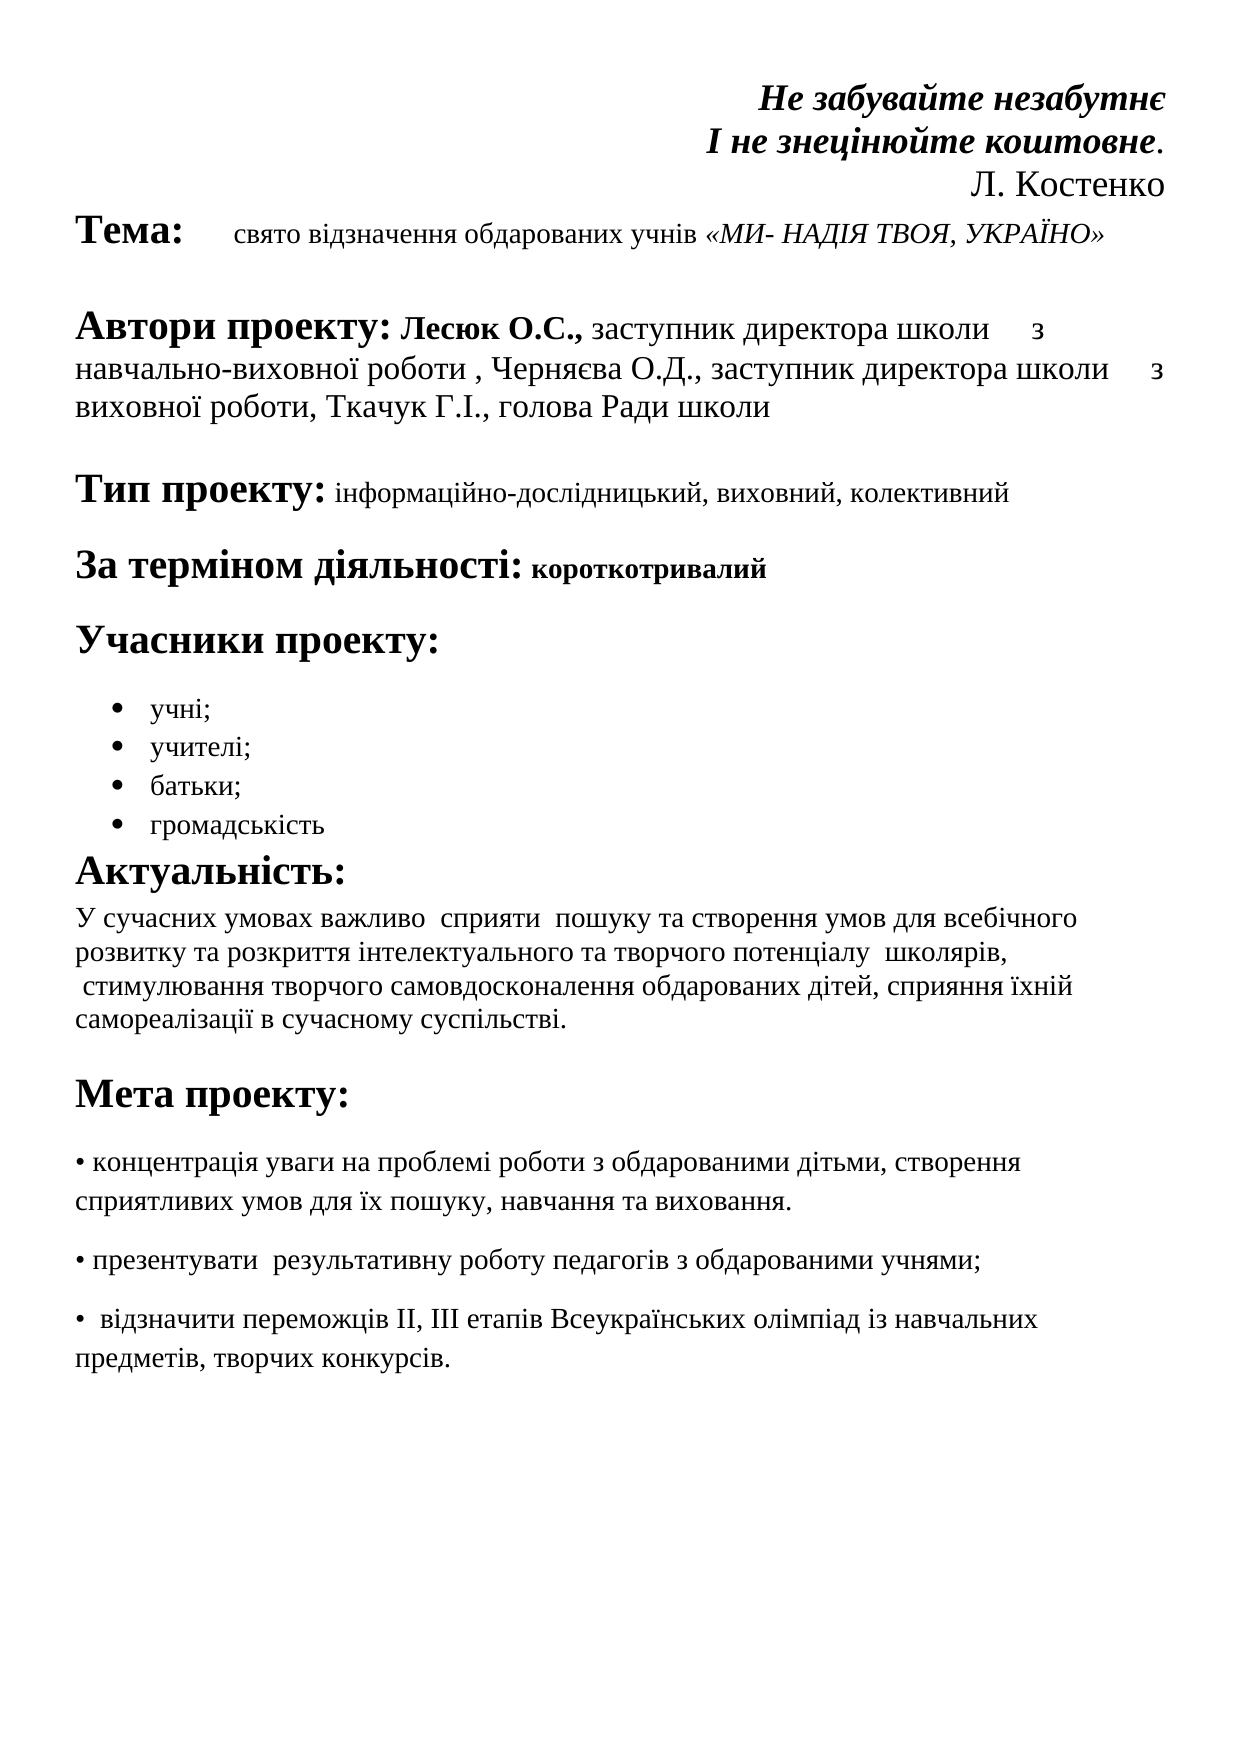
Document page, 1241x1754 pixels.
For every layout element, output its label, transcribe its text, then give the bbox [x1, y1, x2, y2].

text Учасники проекту: [75, 615, 1165, 663]
text стимулювання творчого самовдосконалення обдарованих дітей, сприяння їхній самореалізації в сучасному суспільстві. [75, 968, 1165, 1035]
text Тип проекту: інформаційно-дослідницький, виховний, колективний [75, 463, 1165, 511]
text І не знецінюйте коштовне. [267, 118, 1165, 161]
text У сучасних умовах важливо сприяти пошуку та створення умов для всебічного розвитку та розкриття інтелектуального та творчого потенціалу школярів, [75, 901, 1165, 968]
text Актуальність: [75, 846, 1165, 893]
text За терміном діяльності: короткотривалий [75, 539, 1165, 587]
text • концентрація уваги на проблемі роботи з обдарованими дітьми, створення сприятливих умов для їх пошуку, навчання та виховання. [75, 1144, 1165, 1216]
list учителі; [112, 729, 1165, 763]
text Мета проекту: [75, 1068, 1165, 1116]
list батьки; [112, 768, 1165, 802]
text • відзначити переможців ІІ, ІІІ етапів Всеукраїнських олімпіад із навчальних предметів, творчих конкурсів. [75, 1302, 1165, 1374]
text • презентувати результативну роботу педагогів з обдарованими учнями; [75, 1242, 1165, 1276]
text Автори проекту: Лесюк О.С., заступник директора школи з навчально-виховної роботи , Черняєва О.Д., заступник директора школи з виховної роботи, Ткачук Г.І., голова Ради школи [75, 300, 1165, 425]
text Не забувайте незабутнє [267, 75, 1165, 118]
list учні; [112, 691, 1165, 724]
text Л. Костенко [75, 161, 1165, 204]
text Тема: свято відзначення обдарованих учнів «Ми- надія твоя, Україно» [75, 204, 1165, 252]
list громадськість [112, 807, 1165, 841]
